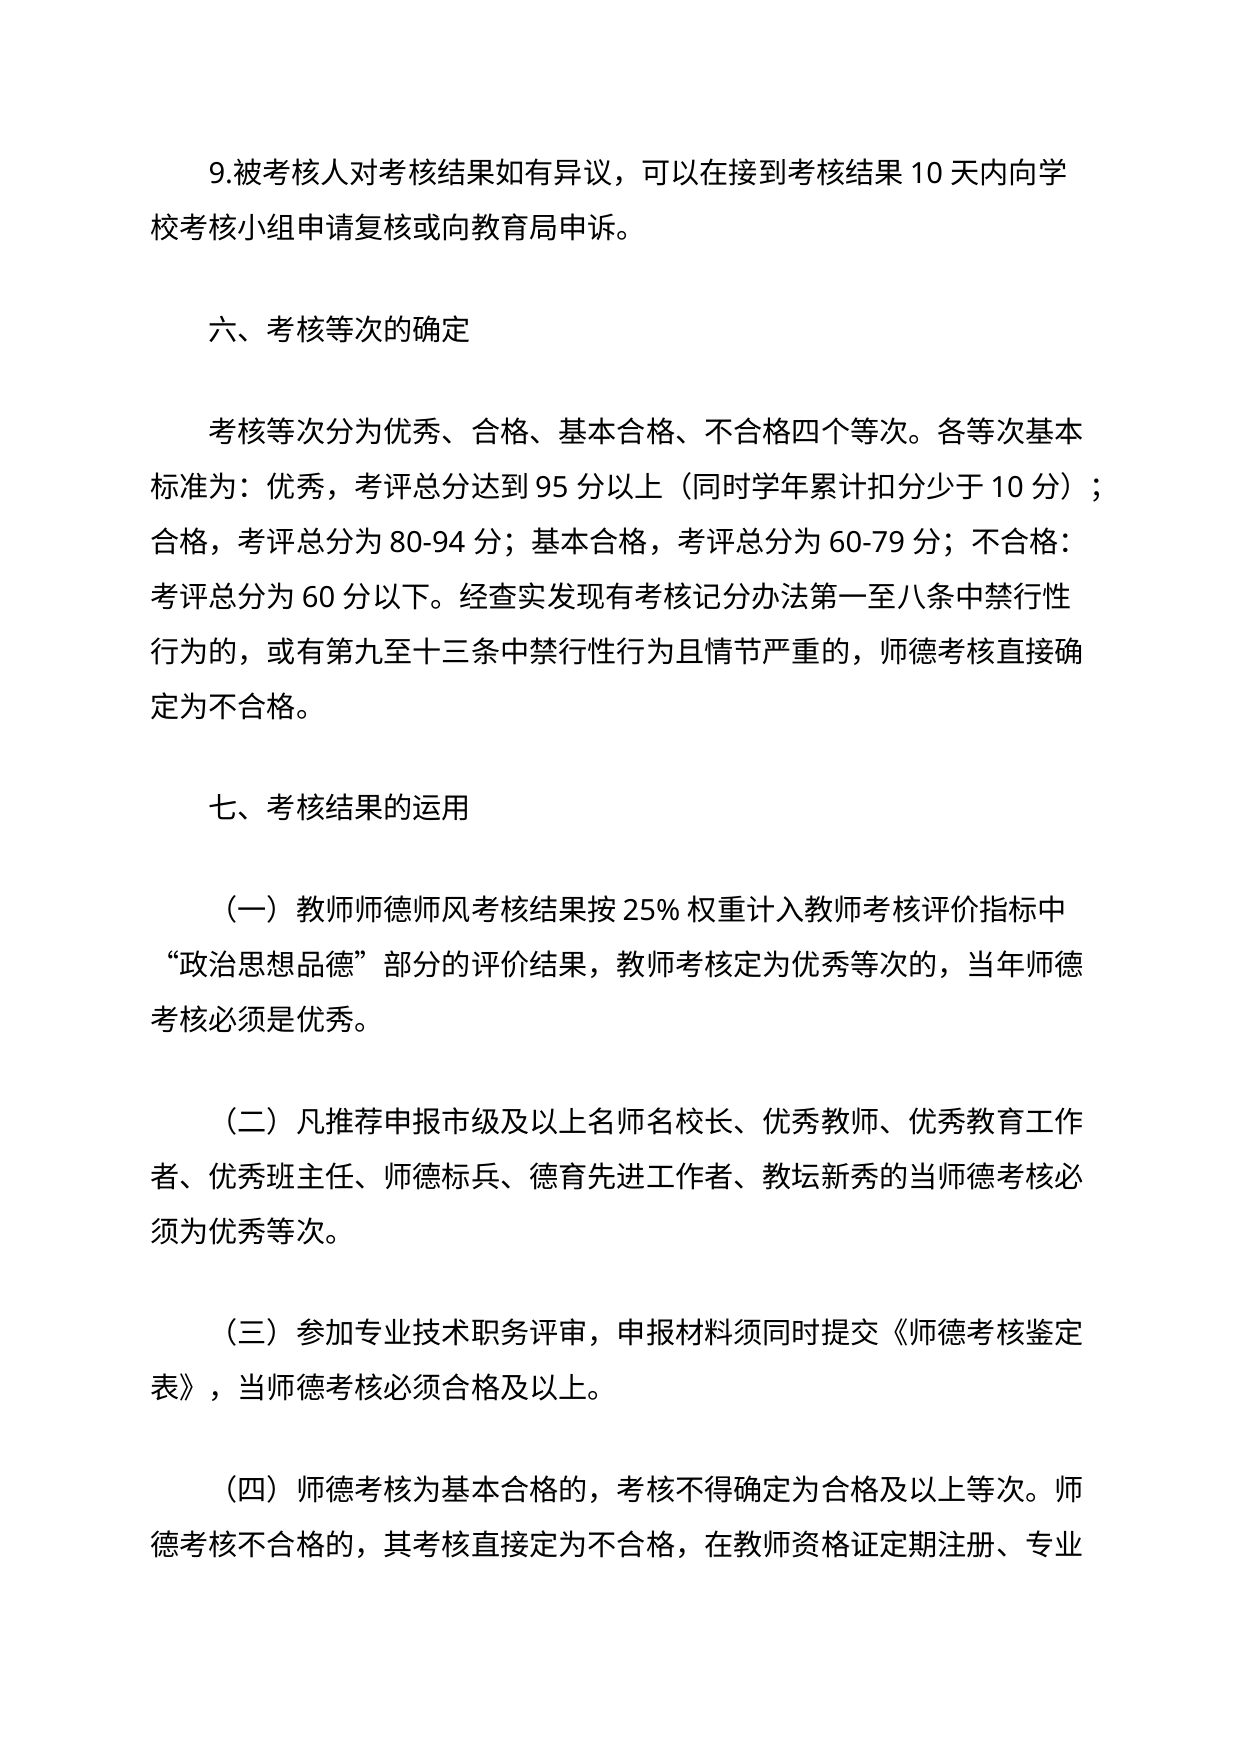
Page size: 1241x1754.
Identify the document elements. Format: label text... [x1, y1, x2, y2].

text 考核等次分为优秀、合格、基本合格、不合格四个等次。各等次基本标准为：优秀，考评总分达到95 分以上（同时学年累计扣分少于10 分）；合格，考评总分为80-94 分；基本合格，考评总分为60-79 分；不合格：考评总分为60 分以下。经查实发现有考核记分办法第一至八条中禁行性行为的，或有第九至十三条中禁行性行为且情节严重的，师德考核直接确定为不合格。 [150, 408, 1090, 726]
text 六、考核等次的确定 [150, 307, 1090, 349]
text 七、考核结果的运用 [150, 785, 1090, 827]
text 9.被考核人对考核结果如有异议，可以在接到考核结果10 天内向学校考核小组申请复核或向教育局申诉。 [150, 150, 1090, 247]
text （二）凡推荐申报市级及以上名师名校长、优秀教师、优秀教育工作者、优秀班主任、师德标兵、德育先进工作者、教坛新秀的当师德考核必须为优秀等次。 [150, 1098, 1090, 1251]
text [150, 1467, 1090, 1564]
text （一）教师师德师风考核结果按25% 权重计入教师考核评价指标中“政治思想品德”部分的评价结果，教师考核定为优秀等次的，当年师德考核必须是优秀。 [150, 887, 1090, 1039]
text （三）参加专业技术职务评审，申报材料须同时提交《师德考核鉴定表》，当师德考核必须合格及以上。 [150, 1310, 1090, 1407]
